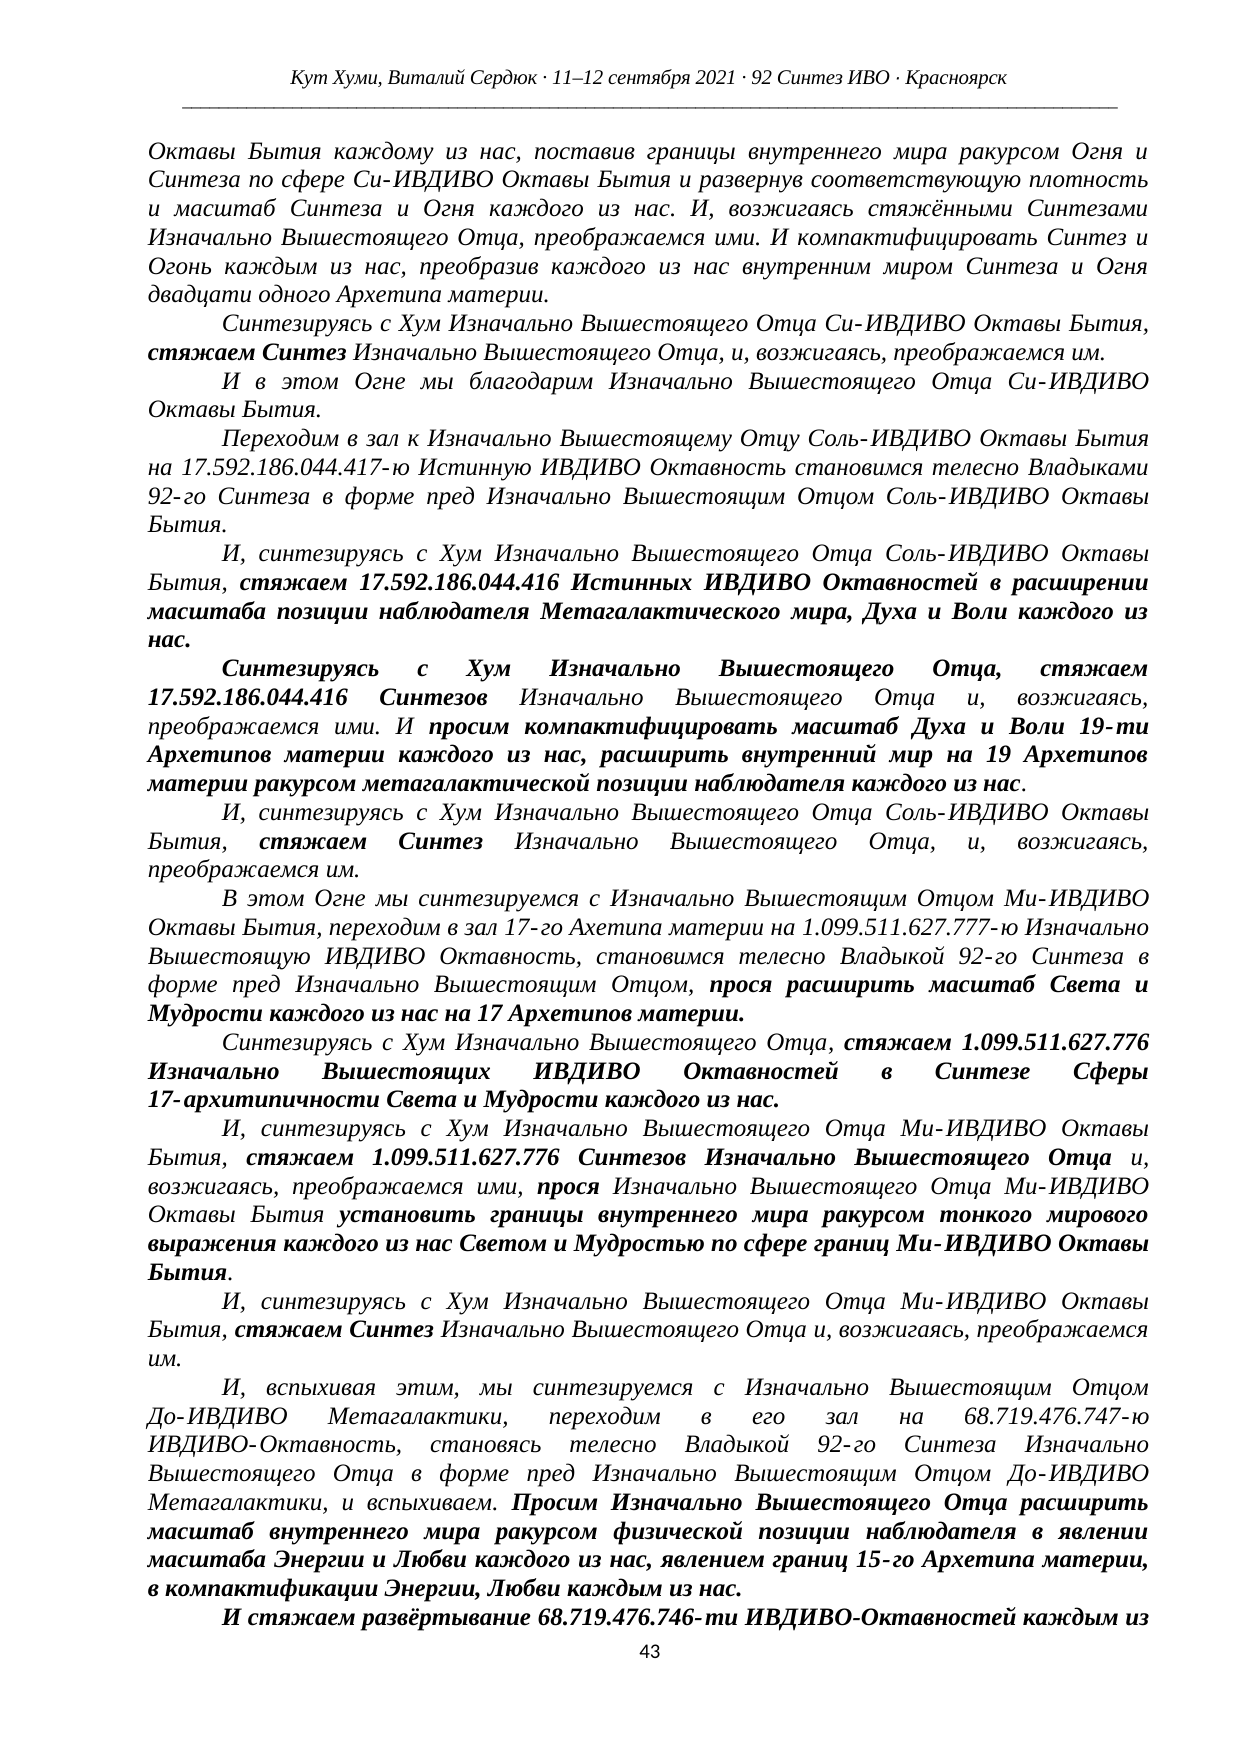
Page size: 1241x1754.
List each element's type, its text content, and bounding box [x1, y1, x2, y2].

text Синтезируясь с Хум Изначально Вышестоящего Отца, стяжаем 17.592.186.044.416 Синтезов Изначально Вышестоящего Отца и, возжигаясь, преображаемся ими. И просим компактифицировать масштаб Духа и Воли 19-ти Архетипов материи каждого из нас, расширить внутренний мир на 19 Архетипов материи ракурсом метагалактической позиции наблюдателя каждого из нас. [148, 653, 1152, 797]
text Синтезируясь с Хум Изначально Вышестоящего Отца Си-ИВДИВО Октавы Бытия, стяжаем Синтез Изначально Вышестоящего Отца, и, возжигаясь, преображаемся им. [148, 308, 1152, 366]
text И, вспыхивая этим, мы синтезируемся с Изначально Вышестоящим Отцом До-ИВДИВО Метагалактики, переходим в его зал на 68.719.476.747-ю ИВДИВО-Октавность, становясь телесно Владыкой 92-го Синтеза Изначально Вышестоящего Отца в форме пред Изначально Вышестоящим Отцом До-ИВДИВО Метагалактики, и вспыхиваем. Просим Изначально Вышестоящего Отца расширить масштаб внутреннего мира ракурсом физической позиции наблюдателя в явлении масштаба Энергии и Любви каждого из нас, явлением границ 15-го Архетипа материи, в компактификации Энергии, Любви каждым из нас. [148, 1372, 1152, 1602]
text Переходим в зал к Изначально Вышестоящему Отцу Соль-ИВДИВО Октавы Бытия на 17.592.186.044.417-ю Истинную ИВДИВО Октавность становимся телесно Владыками 92-го Синтеза в форме пред Изначально Вышестоящим Отцом Соль-ИВДИВО Октавы Бытия. [148, 423, 1152, 538]
text Синтезируясь с Хум Изначально Вышестоящего Отца, стяжаем 1.099.511.627.776 Изначально Вышестоящих ИВДИВО Октавностей в Синтезе Сферы 17-архитипичности Света и Мудрости каждого из нас. [148, 1027, 1152, 1113]
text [148, 1602, 1152, 1631]
text И, синтезируясь с Хум Изначально Вышестоящего Отца Соль-ИВДИВО Октавы Бытия, стяжаем 17.592.186.044.416 Истинных ИВДИВО Октавностей в расширении масштаба позиции наблюдателя Метагалактического мира, Духа и Воли каждого из нас. [148, 538, 1152, 653]
text В этом Огне мы синтезируемся с Изначально Вышестоящим Отцом Ми-ИВДИВО Октавы Бытия, переходим в зал 17-го Ахетипа материи на 1.099.511.627.777-ю Изначально Вышестоящую ИВДИВО Октавность, становимся телесно Владыкой 92-го Синтеза в форме пред Изначально Вышестоящим Отцом, прося расширить масштаб Света и Мудрости каждого из нас на 17 Архетипов материи. [148, 883, 1152, 1027]
text И, синтезируясь с Хум Изначально Вышестоящего Отца Соль-ИВДИВО Октавы Бытия, стяжаем Синтез Изначально Вышестоящего Отца, и, возжигаясь, преображаемся им. [148, 797, 1152, 883]
text И, синтезируясь с Хум Изначально Вышестоящего Отца Ми-ИВДИВО Октавы Бытия, стяжаем Синтез Изначально Вышестоящего Отца и, возжигаясь, преображаемся им. [148, 1286, 1152, 1372]
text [148, 136, 1152, 308]
text И, синтезируясь с Хум Изначально Вышестоящего Отца Ми-ИВДИВО Октавы Бытия, стяжаем 1.099.511.627.776 Синтезов Изначально Вышестоящего Отца и, возжигаясь, преображаемся ими, прося Изначально Вышестоящего Отца Ми-ИВДИВО Октавы Бытия установить границы внутреннего мира ракурсом тонкого мирового выражения каждого из нас Светом и Мудростью по сфере границ Ми-ИВДИВО Октавы Бытия. [148, 1113, 1152, 1286]
text И в этом Огне мы благодарим Изначально Вышестоящего Отца Си-ИВДИВО Октавы Бытия. [148, 366, 1152, 423]
